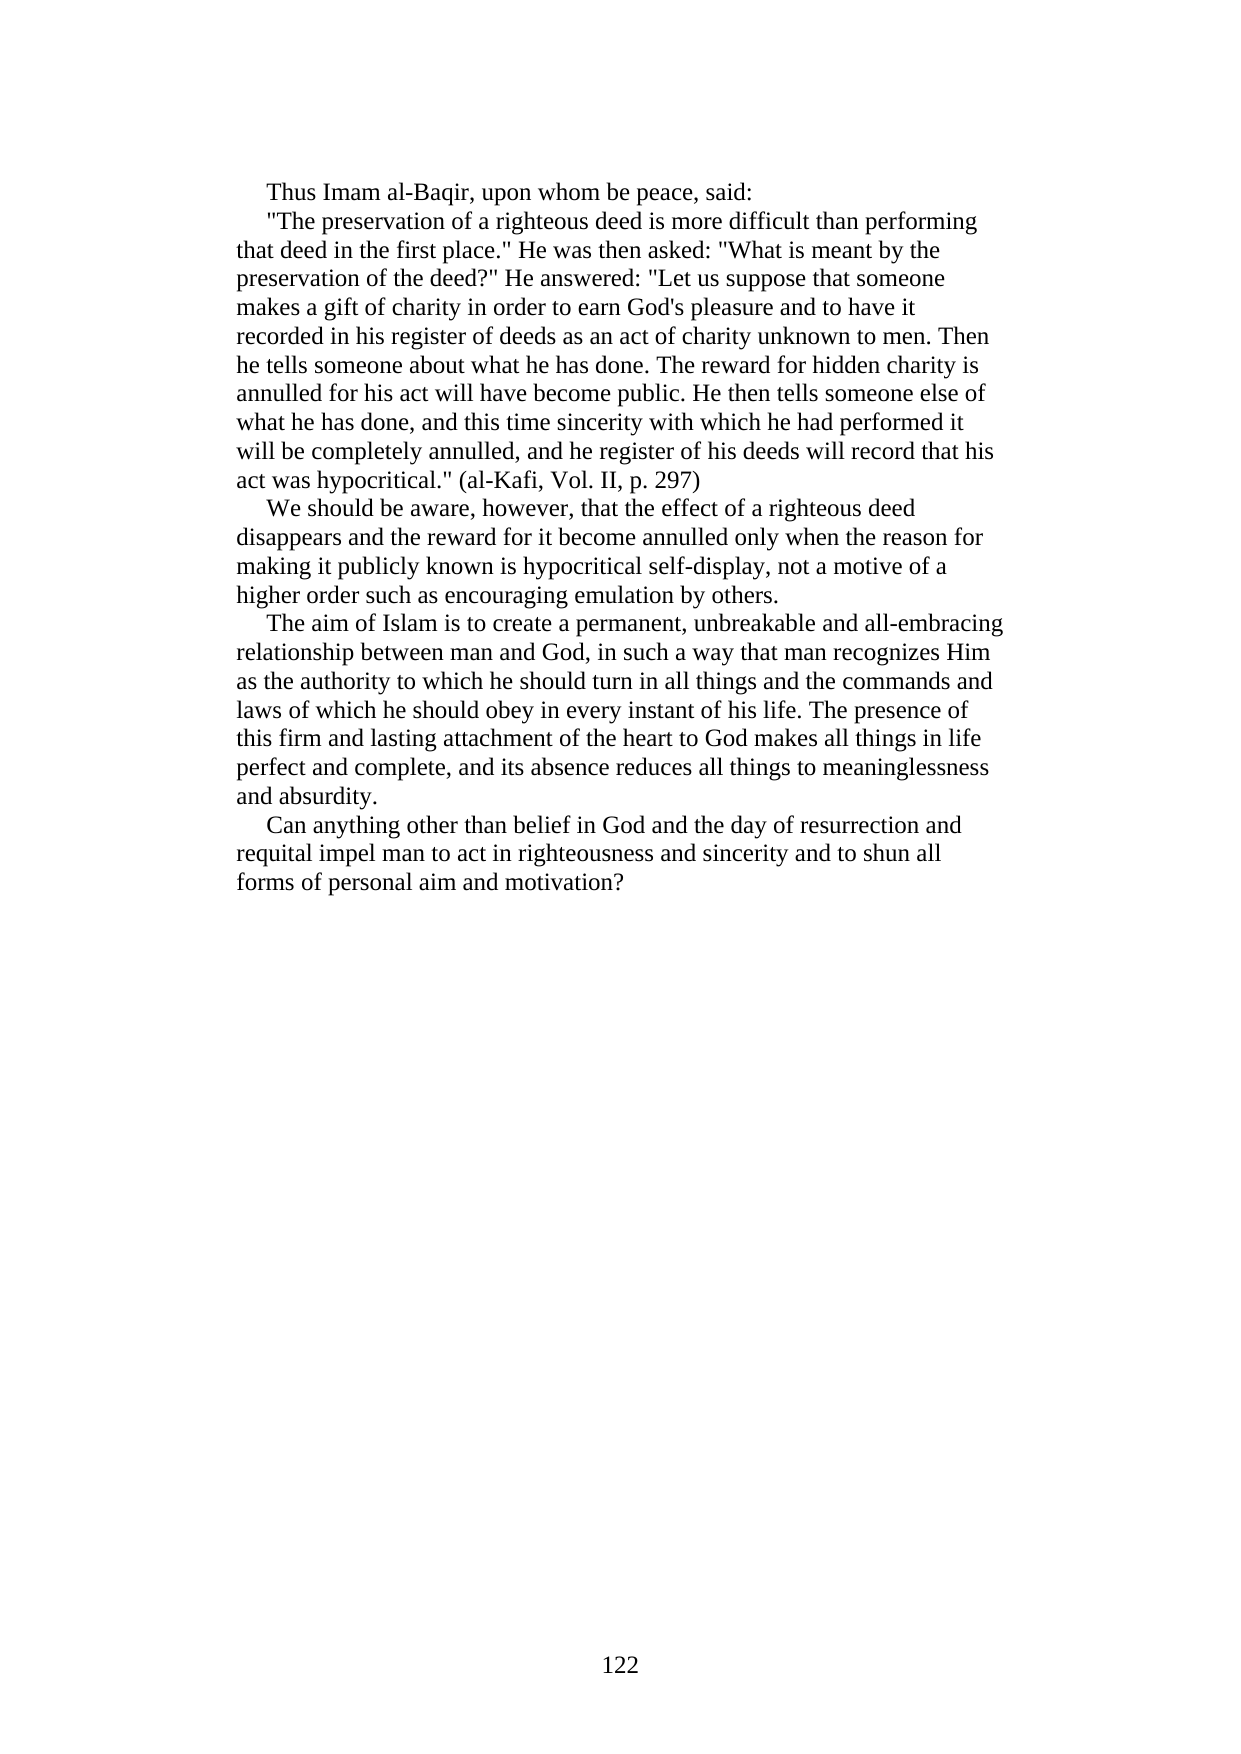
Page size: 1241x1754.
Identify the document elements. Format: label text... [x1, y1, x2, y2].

text We should be aware, however, that the effect of a righteous deed disappears and the reward for it become annulled only when the reason for making it publicly known is hypocritical self-display, not a motive of a higher order such as encouraging emulation by others. [236, 493, 1004, 608]
text "The preservation of a righteous deed is more difficult than performing that deed in the first place." He was then asked: "What is meant by the preservation of the deed?" He answered: "Let us suppose that someone makes a gift of charity in order to earn God's pleasure and to have it recorded in his register of deeds as an act of charity unknown to men. Then he tells someone about what he has done. The reward for hidden charity is annulled for his act will have become public. He then tells someone else of what he has done, and this time sincerity with which he had performed it will be completely annulled, and he register of his deeds will record that his act was hypocritical." (al-Kafi, Vol. II, p. 297) [236, 206, 1004, 493]
text Thus Imam al-Baqir, upon whom be peace, said: [236, 177, 1004, 206]
text Can anything other than belief in God and the day of resurrection and requital impel man to act in righteousness and sincerity and to shun all forms of personal aim and motivation? [236, 810, 1004, 896]
text The aim of Islam is to create a permanent, unbreakable and all-embracing relationship between man and God, in such a way that man recognizes Him as the authority to which he should turn in all things and the commands and laws of which he should obey in every instant of his life. The presence of this firm and lasting attachment of the heart to God makes all things in life perfect and complete, and its absence reduces all things to meaninglessness and absurdity. [236, 608, 1004, 810]
